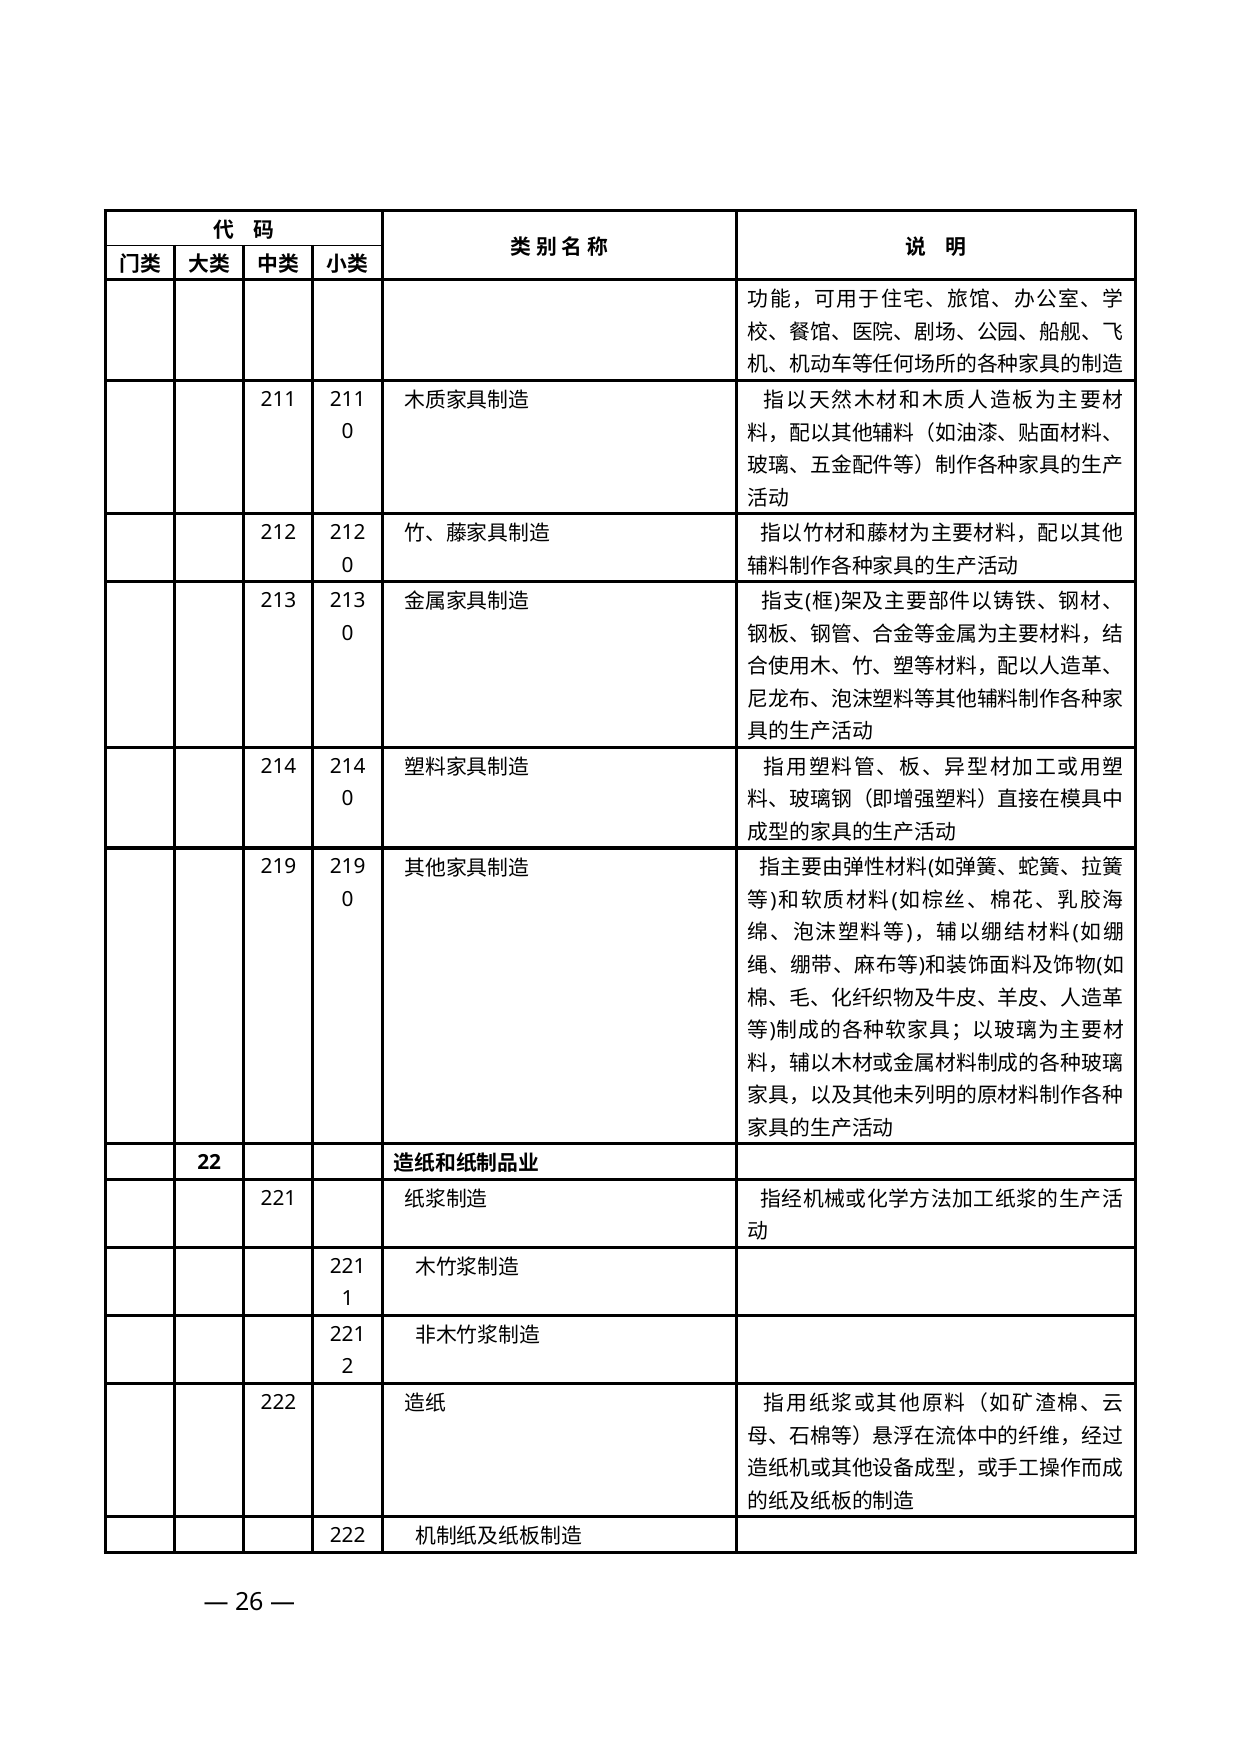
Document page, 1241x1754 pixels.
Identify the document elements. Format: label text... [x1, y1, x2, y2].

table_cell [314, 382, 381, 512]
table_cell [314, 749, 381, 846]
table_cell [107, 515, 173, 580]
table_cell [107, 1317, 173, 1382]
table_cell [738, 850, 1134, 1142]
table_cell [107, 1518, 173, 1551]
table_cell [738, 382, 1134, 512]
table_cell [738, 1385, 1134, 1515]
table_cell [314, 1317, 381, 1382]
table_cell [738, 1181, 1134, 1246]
table_cell 小类 [314, 246, 381, 278]
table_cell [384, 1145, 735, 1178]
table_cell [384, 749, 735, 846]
table_header 类 别 名 称 [384, 212, 735, 278]
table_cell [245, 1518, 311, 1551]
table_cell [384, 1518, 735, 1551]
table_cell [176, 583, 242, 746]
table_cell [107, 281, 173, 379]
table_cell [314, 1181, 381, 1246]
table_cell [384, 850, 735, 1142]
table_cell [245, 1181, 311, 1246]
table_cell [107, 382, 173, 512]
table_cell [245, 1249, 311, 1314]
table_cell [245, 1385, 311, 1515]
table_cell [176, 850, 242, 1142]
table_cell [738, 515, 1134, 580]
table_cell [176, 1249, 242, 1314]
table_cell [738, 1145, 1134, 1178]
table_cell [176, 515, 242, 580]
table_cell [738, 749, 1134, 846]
table_cell 大类 [176, 246, 242, 278]
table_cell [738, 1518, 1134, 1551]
table_header 说 明 [738, 212, 1134, 278]
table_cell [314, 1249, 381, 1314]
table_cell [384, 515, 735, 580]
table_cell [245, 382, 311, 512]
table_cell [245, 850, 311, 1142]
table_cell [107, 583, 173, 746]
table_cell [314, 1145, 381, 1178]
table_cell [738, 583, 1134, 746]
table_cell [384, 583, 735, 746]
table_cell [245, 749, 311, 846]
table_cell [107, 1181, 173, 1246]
table_header 代 码 [107, 212, 381, 245]
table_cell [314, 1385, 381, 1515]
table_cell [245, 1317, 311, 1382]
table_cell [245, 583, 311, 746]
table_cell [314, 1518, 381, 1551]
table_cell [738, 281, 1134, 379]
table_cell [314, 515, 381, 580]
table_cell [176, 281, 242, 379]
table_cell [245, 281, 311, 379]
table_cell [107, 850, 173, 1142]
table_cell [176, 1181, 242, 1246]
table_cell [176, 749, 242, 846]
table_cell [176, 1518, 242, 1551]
table_cell 门类 [107, 246, 173, 278]
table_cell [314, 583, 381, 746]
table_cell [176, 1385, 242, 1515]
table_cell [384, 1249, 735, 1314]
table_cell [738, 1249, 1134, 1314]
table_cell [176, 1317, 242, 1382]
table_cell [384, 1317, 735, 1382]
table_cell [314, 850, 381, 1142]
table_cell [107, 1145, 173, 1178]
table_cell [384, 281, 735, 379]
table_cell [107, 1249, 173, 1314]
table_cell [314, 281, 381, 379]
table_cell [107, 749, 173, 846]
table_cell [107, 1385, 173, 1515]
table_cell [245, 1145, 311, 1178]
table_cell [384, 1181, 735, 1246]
table_cell 中类 [245, 246, 311, 278]
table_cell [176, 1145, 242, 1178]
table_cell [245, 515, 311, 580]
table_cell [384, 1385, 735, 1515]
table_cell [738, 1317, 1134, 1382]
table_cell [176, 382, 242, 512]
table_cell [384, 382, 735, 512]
